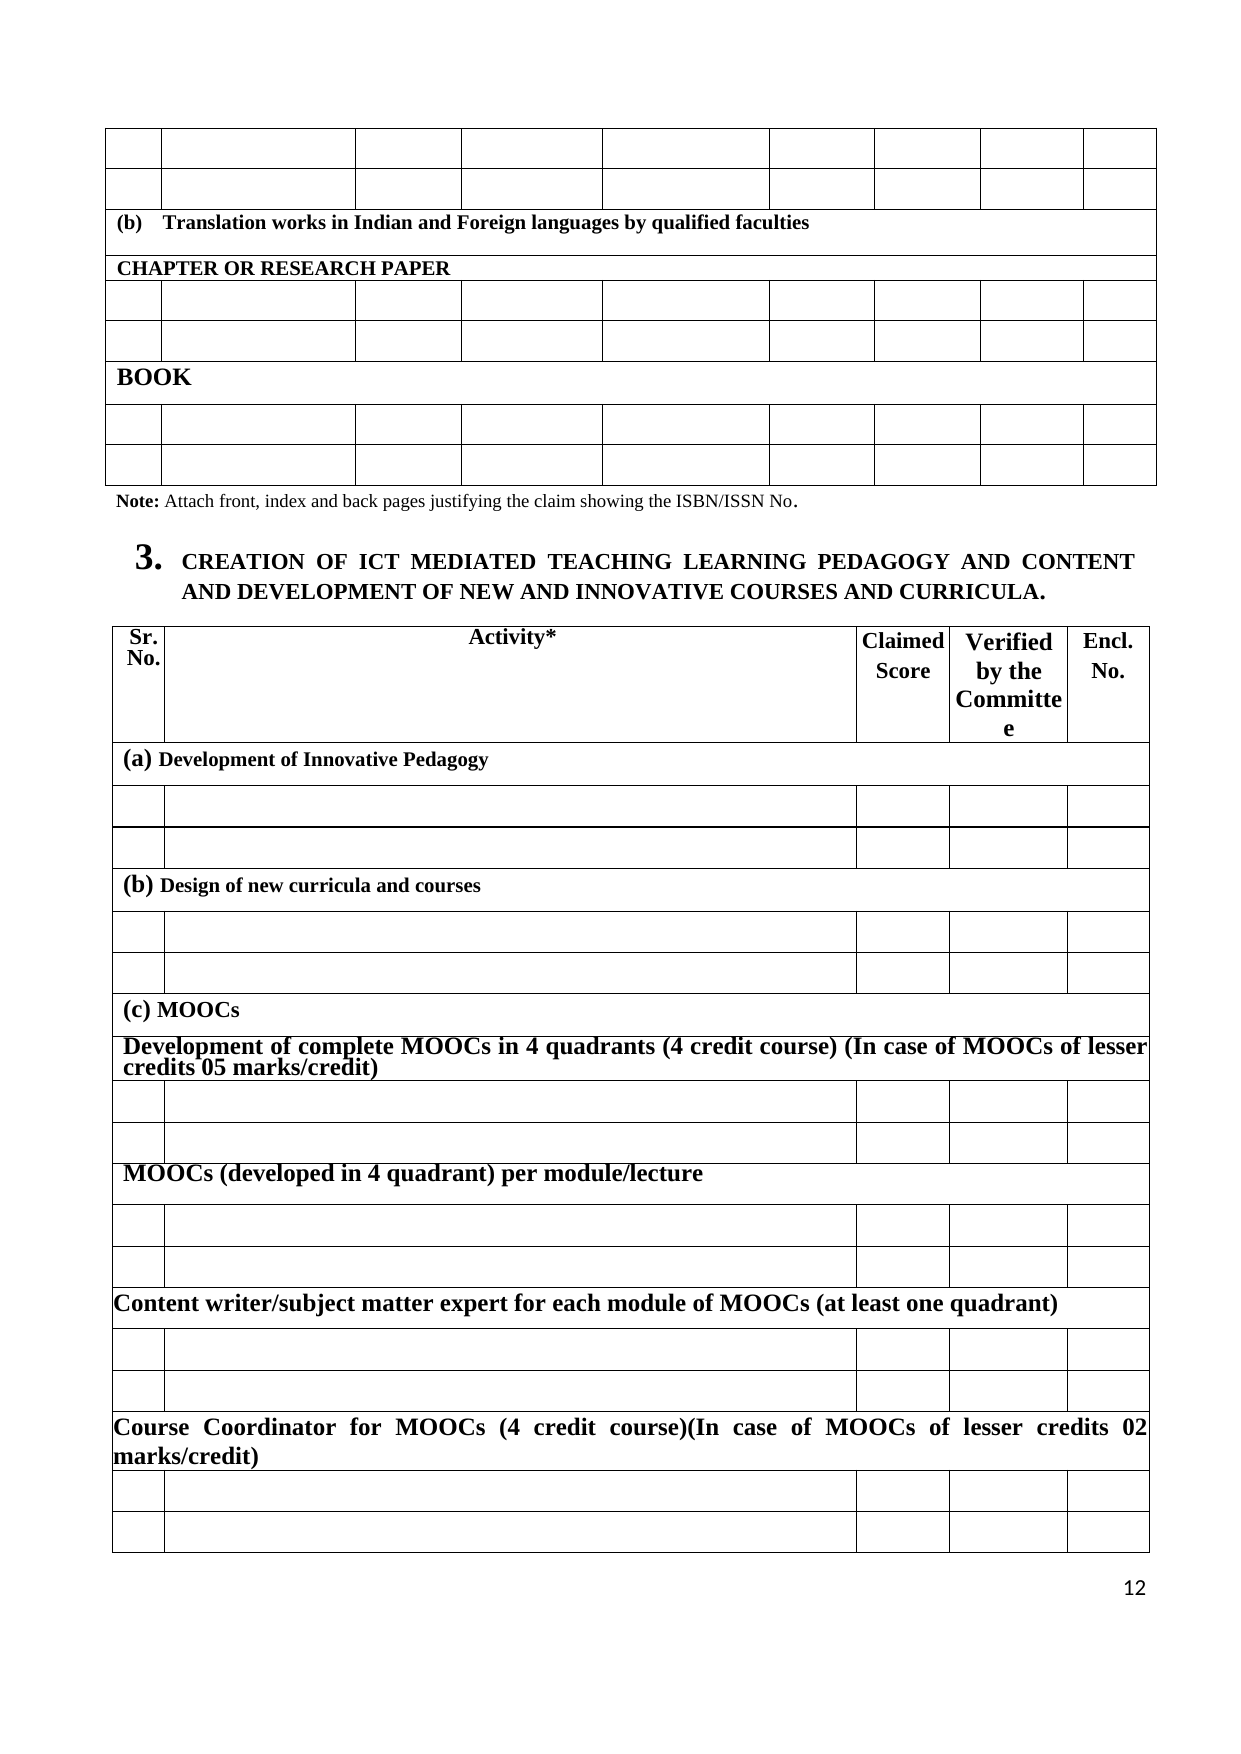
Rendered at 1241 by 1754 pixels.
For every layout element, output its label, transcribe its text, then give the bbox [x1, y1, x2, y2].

table_cell [770, 405, 874, 444]
table_cell (c) MOOCs [113, 994, 1149, 1036]
table_cell [113, 1371, 164, 1411]
table_cell [356, 321, 461, 361]
table_cell [462, 169, 602, 209]
table_cell [1084, 169, 1156, 209]
table_cell [1068, 1081, 1149, 1122]
table_cell [113, 912, 164, 952]
list CREATION OF ICT MEDIATED TEACHING LEARNING PEDAGOGY AND CONTENT AND DEVELOPMENT OF NEW AND INNOVATIVE COURSES AND CURRICULA. [134, 537, 1135, 605]
table_cell [857, 912, 949, 952]
table_cell [1068, 828, 1149, 868]
table_cell [981, 405, 1083, 444]
table_header Encl. No. [1068, 627, 1149, 742]
table_cell [162, 321, 355, 361]
table_cell [356, 445, 461, 485]
table_cell [857, 828, 949, 868]
table_cell [950, 1512, 1067, 1552]
table_cell [1068, 1205, 1149, 1246]
table_cell [1068, 1471, 1149, 1511]
table_cell [875, 281, 980, 320]
table_cell [950, 912, 1067, 952]
table_cell [356, 169, 461, 209]
table_cell [165, 1329, 856, 1370]
table_cell [875, 169, 980, 209]
table_cell [165, 1081, 856, 1122]
table_cell [1068, 1247, 1149, 1287]
table_cell [950, 953, 1067, 993]
table_cell Translation works in Indian and Foreign languages by qualified faculties [106, 210, 1156, 255]
table_cell [1068, 1123, 1149, 1163]
table_cell [603, 281, 769, 320]
table_cell [950, 786, 1067, 826]
table_cell [113, 1471, 164, 1511]
table_cell BOOK [106, 362, 1156, 404]
table_header Claimed Score [857, 627, 949, 742]
table_cell [857, 1081, 949, 1122]
table_cell [165, 1471, 856, 1511]
table_cell Course Coordinator for MOOCs (4 credit course)(In case of MOOCs of lesser credits 02 marks/credit) [113, 1412, 1149, 1469]
table_cell [981, 281, 1083, 320]
table_header Activity* [165, 627, 856, 742]
table_cell [1068, 953, 1149, 993]
table_cell [162, 445, 355, 485]
table_cell [106, 169, 161, 209]
table_cell [1068, 786, 1149, 826]
table_cell [113, 1081, 164, 1122]
table_cell [1068, 1371, 1149, 1411]
table_cell [1084, 129, 1156, 168]
table_cell [875, 445, 980, 485]
table_cell [981, 321, 1083, 361]
table_cell [950, 1471, 1067, 1511]
table_cell [462, 281, 602, 320]
table_cell [106, 281, 161, 320]
text Note: Attach front, index and back pages justifying the claim showing the ISBN/ISSN No. [116, 486, 1146, 512]
table_cell [770, 281, 874, 320]
table_cell [981, 445, 1083, 485]
table_cell [462, 129, 602, 168]
table_cell [857, 786, 949, 826]
table_cell [950, 1081, 1067, 1122]
table_cell [857, 953, 949, 993]
table_cell [113, 786, 164, 826]
table_cell [770, 129, 874, 168]
table_cell [165, 1123, 856, 1163]
table_cell [165, 1371, 856, 1411]
table_cell [981, 169, 1083, 209]
table_cell [462, 445, 602, 485]
table_cell [113, 1123, 164, 1163]
table_cell [1084, 405, 1156, 444]
table_cell [857, 1205, 949, 1246]
table_cell [106, 405, 161, 444]
table_cell [770, 169, 874, 209]
table_cell Content writer/subject matter expert for each module of MOOCs (at least one quadrant) [113, 1288, 1149, 1328]
table_cell [857, 1123, 949, 1163]
table_cell [950, 1371, 1067, 1411]
table_cell [106, 445, 161, 485]
table_cell [165, 1205, 856, 1246]
table_cell [356, 405, 461, 444]
table_cell [113, 953, 164, 993]
table_cell [165, 1512, 856, 1552]
table_cell [770, 321, 874, 361]
table_header Verified by the Committee [950, 627, 1067, 742]
table_cell [1068, 912, 1149, 952]
table_cell CHAPTER OR RESEARCH PAPER [106, 256, 1156, 280]
table_cell [950, 1247, 1067, 1287]
table_cell [875, 321, 980, 361]
table_cell [1068, 1512, 1149, 1552]
table_cell [770, 445, 874, 485]
table_cell [165, 786, 856, 826]
table_cell [603, 129, 769, 168]
table_cell [165, 953, 856, 993]
table_cell [875, 129, 980, 168]
table_cell [950, 1329, 1067, 1370]
table_cell [165, 1247, 856, 1287]
table_cell [603, 445, 769, 485]
table_cell [162, 281, 355, 320]
table_cell [165, 912, 856, 952]
table_cell [113, 1512, 164, 1552]
table_cell [950, 1205, 1067, 1246]
table_cell [106, 129, 161, 168]
table_cell [1084, 445, 1156, 485]
table_cell [857, 1371, 949, 1411]
table_cell [950, 1123, 1067, 1163]
table_cell [857, 1247, 949, 1287]
table_cell Development of complete MOOCs in 4 quadrants (4 credit course) (In case of MOOCs of lesser credits 05 marks/credit) [113, 1037, 1149, 1080]
table_cell [113, 1205, 164, 1246]
table_cell [603, 321, 769, 361]
table_cell [950, 828, 1067, 868]
table_cell [875, 405, 980, 444]
table_cell [603, 169, 769, 209]
table_cell [113, 1247, 164, 1287]
table_cell [462, 405, 602, 444]
table_cell MOOCs (developed in 4 quadrant) per module/lecture [113, 1164, 1149, 1204]
table_header Sr. No. [113, 627, 164, 742]
table_cell [356, 281, 461, 320]
table_cell [857, 1512, 949, 1552]
table_cell (b) Design of new curricula and courses [113, 869, 1149, 911]
table_cell [857, 1471, 949, 1511]
table_cell [1084, 281, 1156, 320]
table_cell [162, 169, 355, 209]
table_cell [113, 828, 164, 868]
table_cell [1084, 321, 1156, 361]
table_cell [113, 1329, 164, 1370]
table_cell [162, 129, 355, 168]
table_cell [462, 321, 602, 361]
table_cell [165, 828, 856, 868]
table_cell [603, 405, 769, 444]
table_cell [857, 1329, 949, 1370]
table_cell [106, 321, 161, 361]
table_cell [981, 129, 1083, 168]
table_cell [356, 129, 461, 168]
table_cell [162, 405, 355, 444]
table_cell [1068, 1329, 1149, 1370]
table_cell (a) Development of Innovative Pedagogy [113, 743, 1149, 785]
